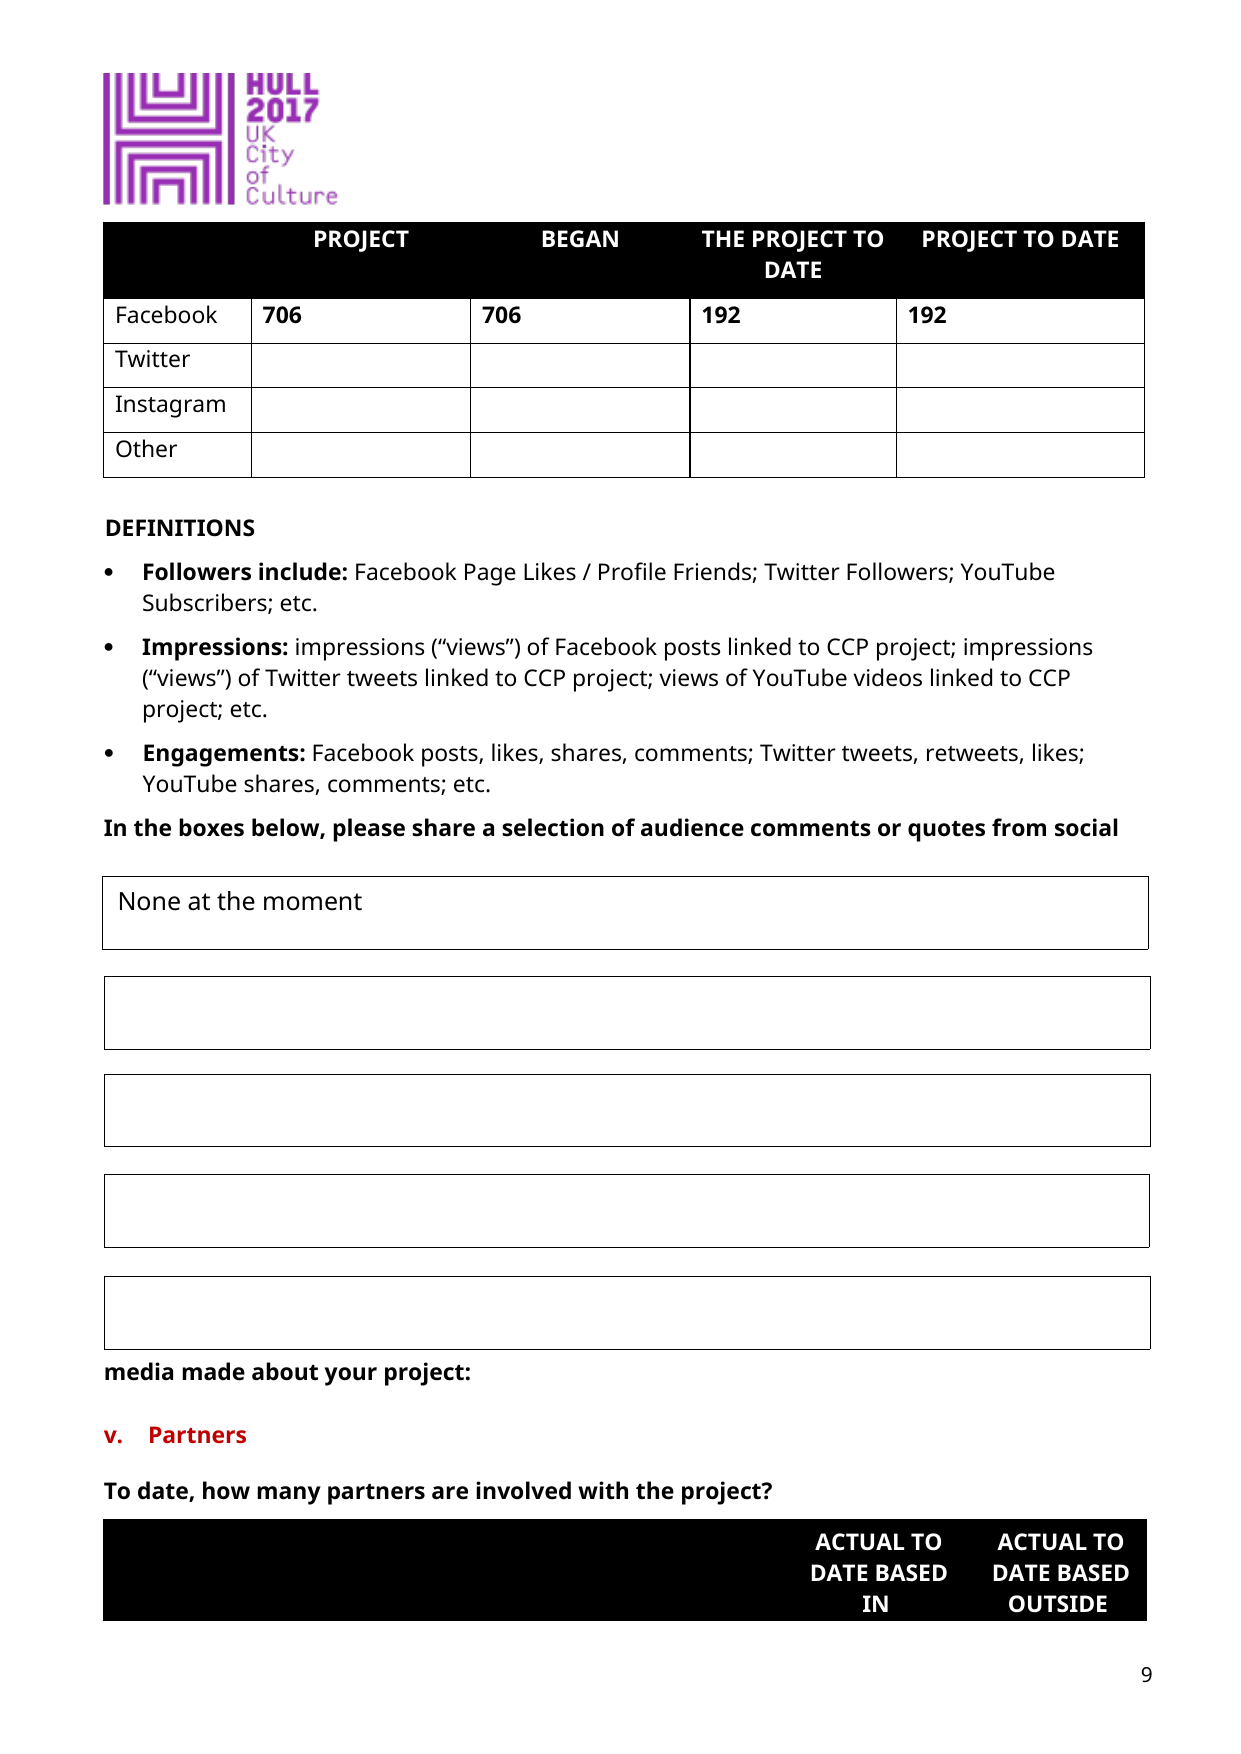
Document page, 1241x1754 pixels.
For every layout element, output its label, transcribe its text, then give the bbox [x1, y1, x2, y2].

table_cell Instagram [104, 388, 251, 432]
list Partners [103, 1419, 1152, 1450]
list Impressions: impressions (“views”) of Facebook posts linked to CCP project; impressions (“views”) of Twitter tweets linked to CCP project; views of YouTube videos linked to CCP project; etc. [104, 631, 1152, 724]
list Followers include: Facebook Page Likes / Profile Friends; Twitter Followers; YouTube Subscribers; etc. [104, 556, 1152, 618]
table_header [252, 223, 470, 298]
table_cell [471, 433, 689, 477]
list Engagements: Facebook posts, likes, shares, comments; Twitter tweets, retweets, likes; YouTube shares, comments; etc. [105, 737, 1152, 799]
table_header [975, 1520, 1146, 1620]
table_cell Facebook [104, 299, 251, 342]
table_cell Other [104, 433, 251, 477]
table_cell [897, 388, 1144, 432]
table_header [104, 223, 251, 298]
text To date, how many partners are involved with the project? [103, 1475, 1152, 1506]
table_cell [691, 388, 896, 432]
table_header [104, 1520, 782, 1620]
table_cell [252, 388, 470, 432]
table_cell 706 [471, 299, 689, 342]
table_cell [897, 433, 1144, 477]
table_cell Twitter [104, 344, 251, 387]
table_cell [252, 433, 470, 477]
table_cell [691, 344, 896, 387]
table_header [783, 1520, 974, 1620]
table_cell [691, 433, 896, 477]
table_cell [471, 344, 689, 387]
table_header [691, 223, 896, 298]
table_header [897, 223, 1144, 298]
table_cell [471, 388, 689, 432]
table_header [471, 223, 689, 298]
table_cell [252, 344, 470, 387]
table_cell 706 [252, 299, 470, 342]
table_cell 192 [691, 299, 896, 342]
list DEFINITIONS [104, 478, 1152, 543]
text In the boxes below, please share a selection of audience comments or quotes from social media made about your project: [103, 812, 1152, 1387]
table_cell [897, 344, 1144, 387]
table_cell 192 [897, 299, 1144, 342]
